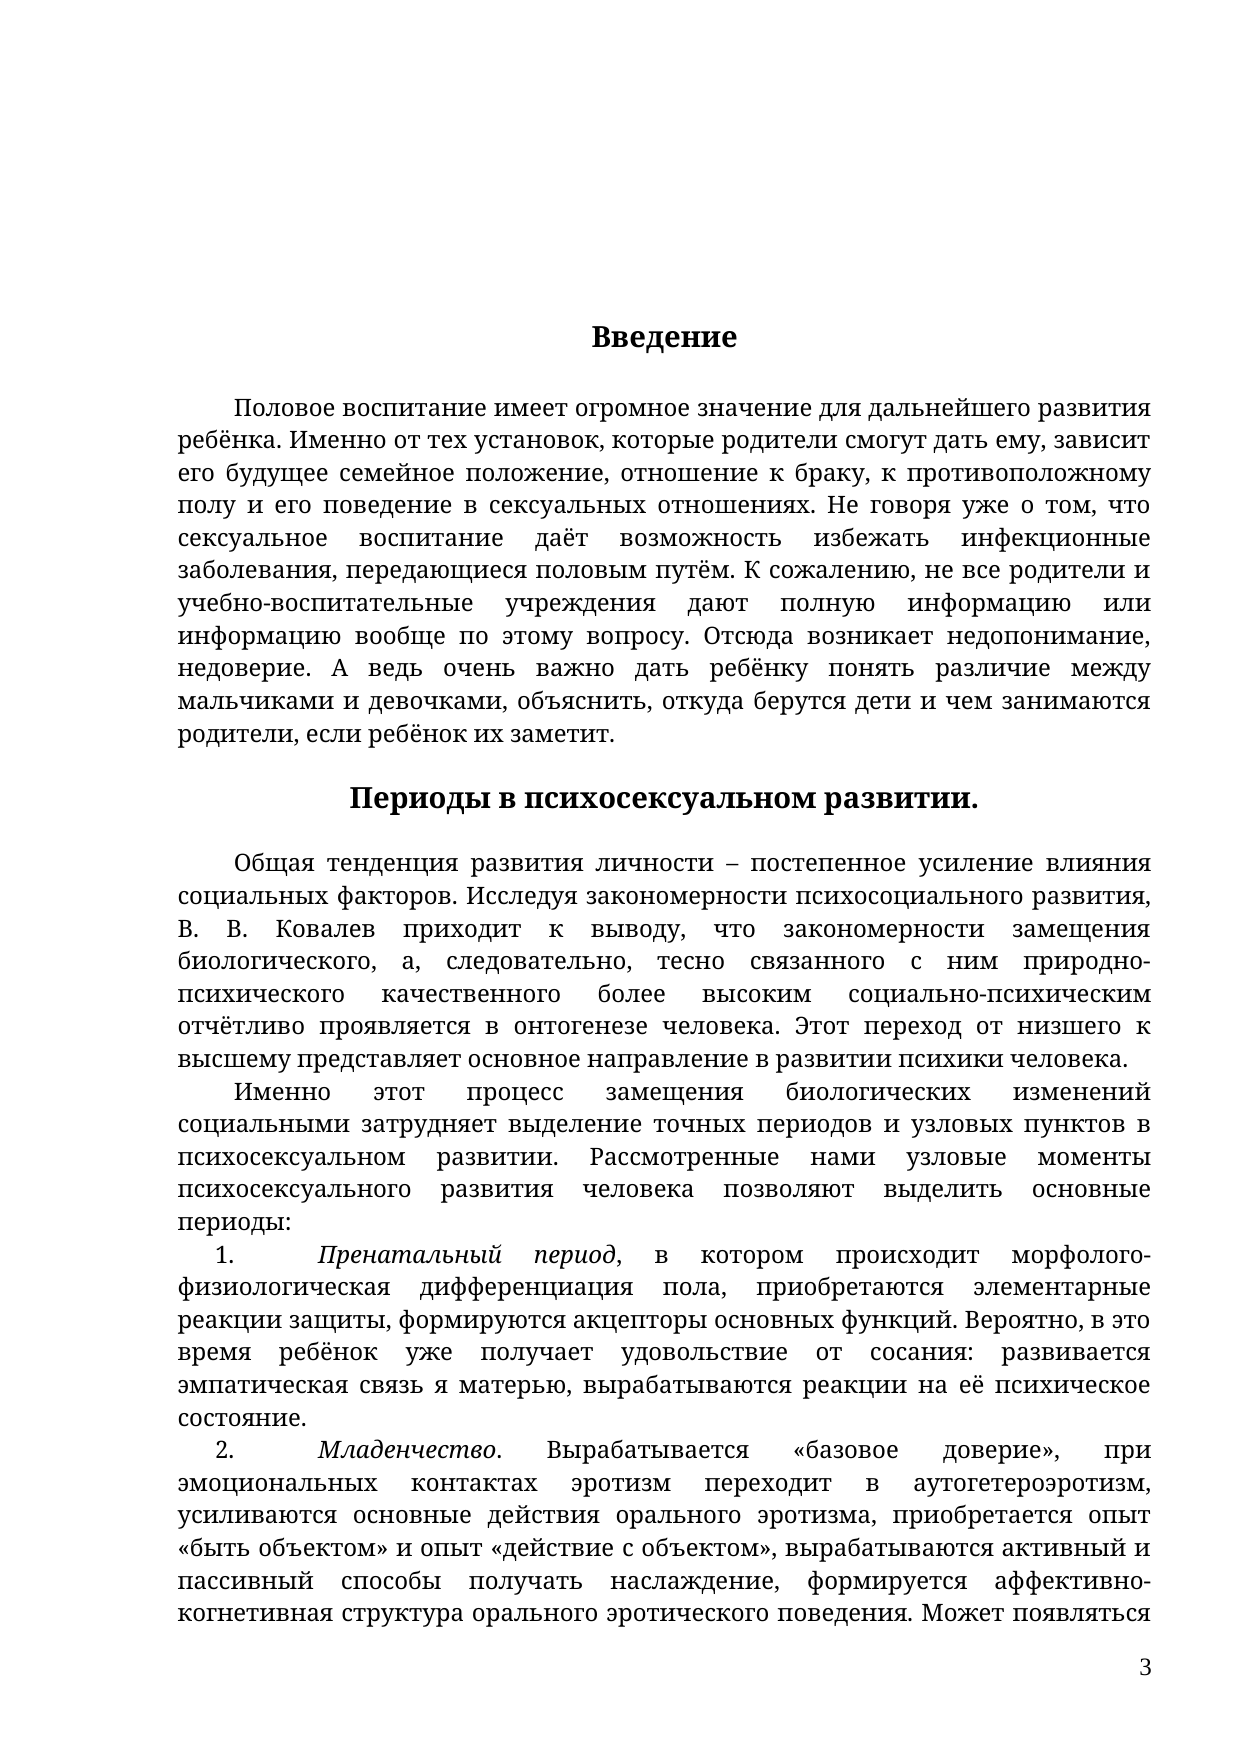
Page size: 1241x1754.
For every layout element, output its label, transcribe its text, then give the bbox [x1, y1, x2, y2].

text Половое воспитание имеет огромное значение для дальнейшего развития ребёнка. Именно от тех установок, которые родители смогут дать ему, зависит его будущее семейное положение, отношение к браку, к противоположному полу и его поведение в сексуальных отношениях. Не говоря уже о том, что сексуальное воспитание даёт возможность избежать инфекционные заболевания, передающиеся половым путём. К сожалению, не все родители и учебно-воспитательные учреждения дают полную информацию или информацию вообще по этому вопросу. Отсюда возникает недопонимание, недоверие. А ведь очень важно дать ребёнку понять различие между мальчиками и девочками, объяснить, откуда берутся дети и чем занимаются родители, если ребёнок их заметит. [177, 390, 1152, 749]
subtitle Введение [177, 317, 1152, 356]
text Общая тенденция развития личности – постепенное усиление влияния социальных факторов. Исследуя закономерности психосоциального развития, В. В. Ковалев приходит к выводу, что закономерности замещения биологического, а, следовательно, тесно связанного с ним природно-психического качественного более высоким социально-психическим отчётливо проявляется в онтогенезе человека. Этот переход от низшего к высшему представляет основное направление в развитии психики человека. [177, 846, 1152, 1074]
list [177, 1433, 1152, 1629]
text Именно этот процесс замещения биологических изменений социальными затрудняет выделение точных периодов и узловых пунктов в психосексуальном развитии. Рассмотренные нами узловые моменты психосексуального развития человека позволяют выделить основные периоды: [177, 1074, 1152, 1237]
list Пренатальный период, в котором происходит морфолого-физиологическая дифференциация пола, приобретаются элементарные реакции защиты, формируются акцепторы основных функций. Вероятно, в это время ребёнок уже получает удовольствие от сосания: развивается эмпатическая связь я матерью, вырабатываются реакции на её психическое состояние. [177, 1237, 1152, 1433]
text Периоды в психосексуальном развитии. [177, 778, 1152, 817]
